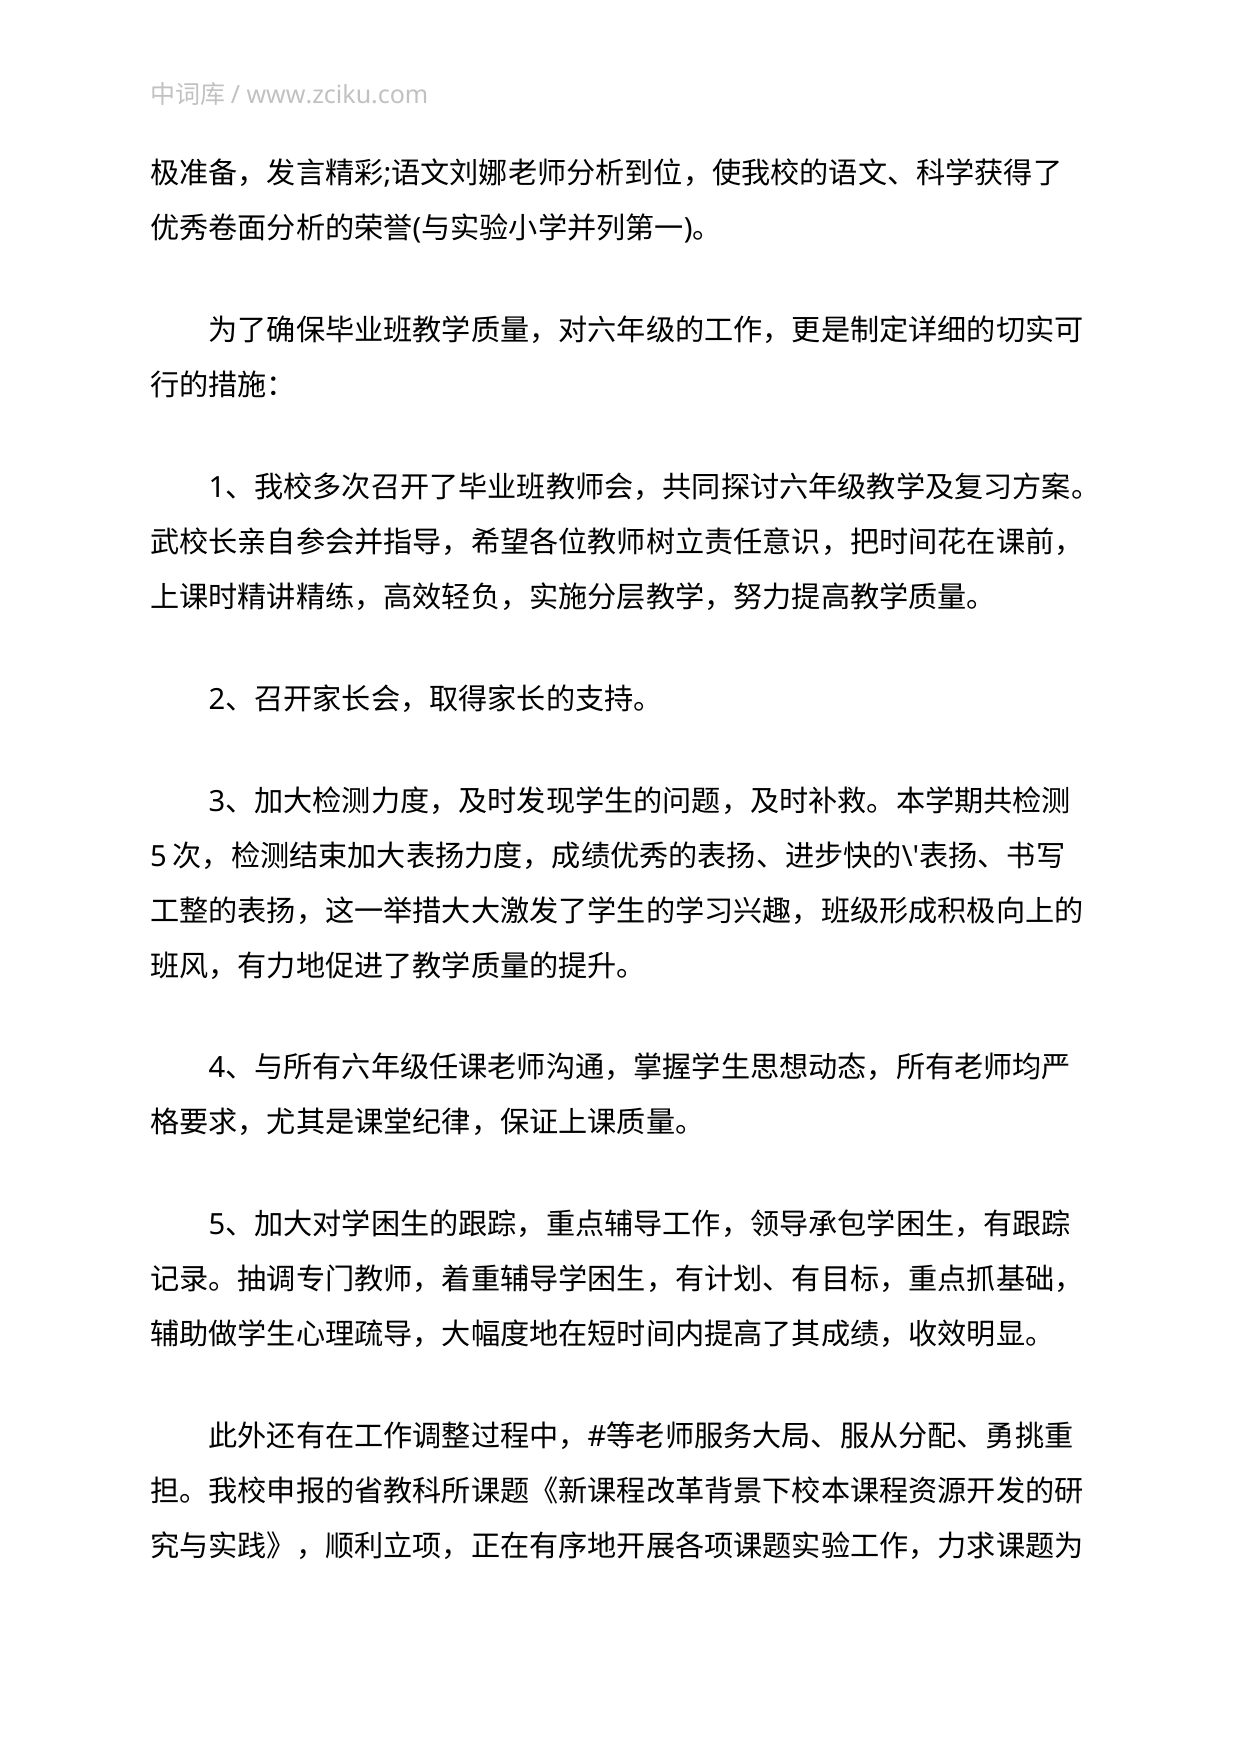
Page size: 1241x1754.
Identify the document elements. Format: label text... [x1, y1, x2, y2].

text 4、与所有六年级任课老师沟通，掌握学生思想动态，所有老师均严格要求，尤其是课堂纪律，保证上课质量。 [150, 1044, 1090, 1141]
text 3、加大检测力度，及时发现学生的问题，及时补救。本学期共检测5次，检测结束加大表扬力度，成绩优秀的表扬、进步快的\'表扬、书写工整的表扬，这一举措大大激发了学生的学习兴趣，班级形成积极向上的班风，有力地促进了教学质量的提升。 [150, 777, 1090, 984]
text 1、我校多次召开了毕业班教师会，共同探讨六年级教学及复习方案。武校长亲自参会并指导，希望各位教师树立责任意识，把时间花在课前，上课时精讲精练，高效轻负，实施分层教学，努力提高教学质量。 [150, 464, 1090, 616]
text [150, 1412, 1090, 1564]
text 5、加大对学困生的跟踪，重点辅导工作，领导承包学困生，有跟踪记录。抽调专门教师，着重辅导学困生，有计划、有目标，重点抓基础，辅助做学生心理疏导，大幅度地在短时间内提高了其成绩，收效明显。 [150, 1201, 1090, 1353]
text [150, 150, 1090, 247]
text 2、召开家长会，取得家长的支持。 [150, 675, 1090, 718]
text 为了确保毕业班教学质量，对六年级的工作，更是制定详细的切实可行的措施： [150, 307, 1090, 404]
